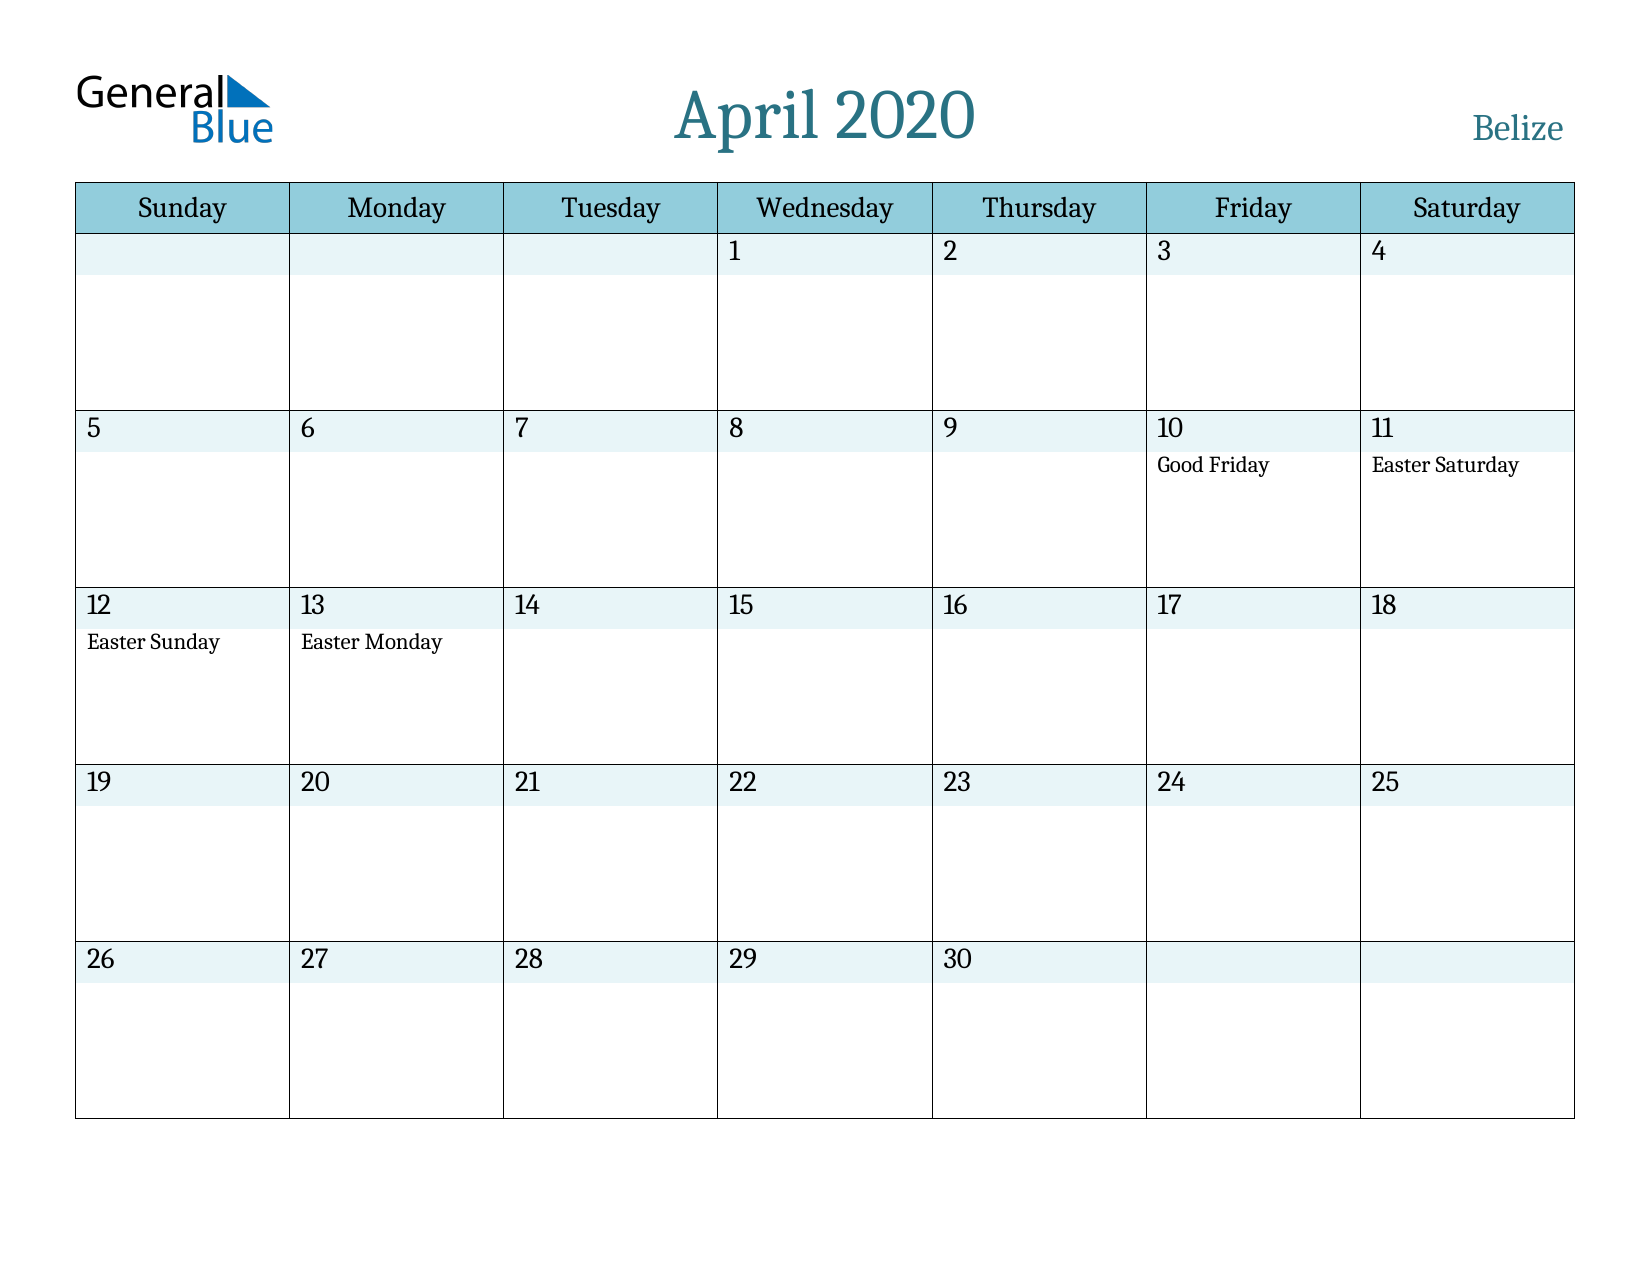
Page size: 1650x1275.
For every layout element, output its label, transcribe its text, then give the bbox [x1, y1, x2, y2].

table_cell 15 [718, 588, 932, 629]
table_cell 6 [290, 411, 503, 452]
table_cell 16 [933, 588, 1146, 629]
table_cell Easter Sunday [76, 629, 289, 764]
table_header Belize [1146, 75, 1574, 182]
table_cell Monday [290, 183, 503, 233]
table_cell 17 [1147, 588, 1360, 629]
table_cell [504, 983, 717, 1118]
table_cell 28 [504, 942, 717, 983]
table_cell 1 [718, 234, 932, 275]
table_cell 4 [1361, 234, 1574, 275]
table_cell [504, 275, 717, 410]
table_cell [1147, 983, 1360, 1118]
table_cell 12 [76, 588, 289, 629]
table_cell Tuesday [504, 183, 717, 233]
table_cell [1361, 629, 1574, 764]
table_cell 27 [290, 942, 503, 983]
table_cell [1147, 275, 1360, 410]
table_cell [718, 806, 932, 941]
table_cell Thursday [933, 183, 1146, 233]
table_cell 3 [1147, 234, 1360, 275]
table_cell [933, 806, 1146, 941]
table_cell 20 [290, 765, 503, 806]
table_cell 29 [718, 942, 932, 983]
table_cell [504, 629, 717, 764]
table_cell 26 [76, 942, 289, 983]
table_cell [76, 806, 289, 941]
table_cell 7 [504, 411, 717, 452]
table_cell 11 [1361, 411, 1574, 452]
table_cell [933, 275, 1146, 410]
table_cell 2 [933, 234, 1146, 275]
table_cell 24 [1147, 765, 1360, 806]
table_cell [933, 452, 1146, 587]
table_cell 19 [76, 765, 289, 806]
table_cell 22 [718, 765, 932, 806]
table_cell [76, 234, 289, 275]
table_cell [76, 275, 289, 410]
table_cell 14 [504, 588, 717, 629]
table_cell 5 [76, 411, 289, 452]
table_cell [290, 452, 503, 587]
table_cell [1361, 275, 1574, 410]
table_cell [933, 983, 1146, 1118]
table_cell [504, 806, 717, 941]
table_cell [76, 452, 289, 587]
table_cell [1361, 806, 1574, 941]
table_cell [1361, 942, 1574, 983]
table_cell 18 [1361, 588, 1574, 629]
table_cell [76, 983, 289, 1118]
table_cell [290, 275, 503, 410]
table_cell Wednesday [718, 183, 932, 233]
table_cell [290, 806, 503, 941]
table_cell 23 [933, 765, 1146, 806]
table_cell [718, 629, 932, 764]
table_cell 9 [933, 411, 1146, 452]
picture [77, 75, 273, 143]
table_cell [290, 234, 503, 275]
table_cell [290, 983, 503, 1118]
table_cell [1147, 806, 1360, 941]
table_cell 13 [290, 588, 503, 629]
table_cell Easter Monday [290, 629, 503, 764]
table_cell [718, 275, 932, 410]
table_cell [718, 983, 932, 1118]
table_cell Friday [1147, 183, 1360, 233]
table_cell [933, 629, 1146, 764]
table_cell 25 [1361, 765, 1574, 806]
table_cell [504, 234, 717, 275]
table_cell [504, 452, 717, 587]
table_cell 21 [504, 765, 717, 806]
table_cell Good Friday [1147, 452, 1360, 587]
table_cell 8 [718, 411, 932, 452]
table_header April 2020 [504, 75, 1146, 182]
table_cell [1147, 629, 1360, 764]
table_cell 30 [933, 942, 1146, 983]
table_cell [718, 452, 932, 587]
table_cell 10 [1147, 411, 1360, 452]
table_header [76, 75, 503, 182]
table_cell Saturday [1361, 183, 1574, 233]
table_cell [1147, 942, 1360, 983]
table_cell Easter Saturday [1361, 452, 1574, 587]
table_cell Sunday [76, 183, 289, 233]
table_cell [1361, 983, 1574, 1118]
